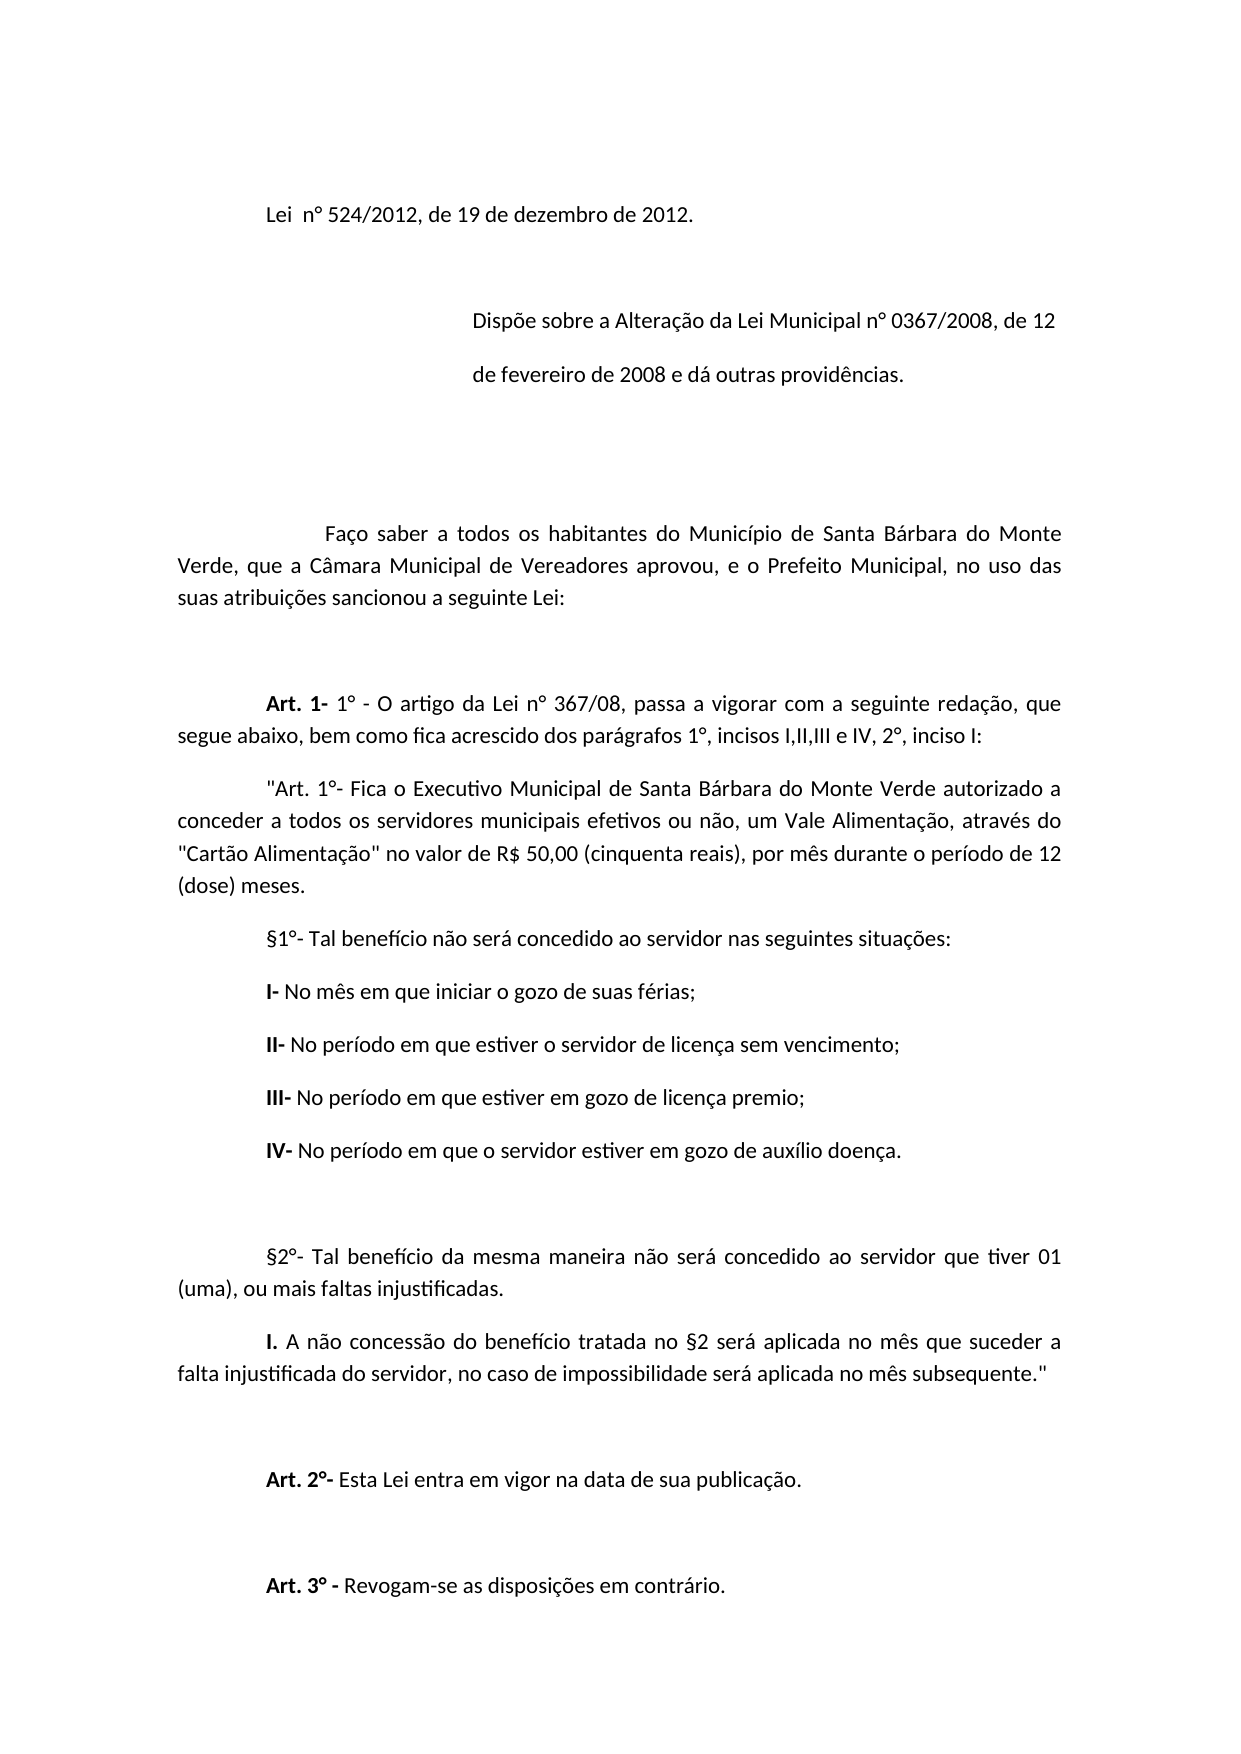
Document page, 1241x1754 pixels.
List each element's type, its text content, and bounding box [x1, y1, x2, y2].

text §2°- Tal benefício da mesma maneira não será concedido ao servidor que tiver 01 (uma), ou mais faltas injustificadas. [177, 1242, 1063, 1302]
text I- No mês em que iniciar o gozo de suas férias; [177, 977, 1063, 1005]
text Art. 3° - Revogam-se as disposições em contrário. [177, 1572, 1063, 1599]
text de fevereiro de 2008 e dá outras providências. [177, 360, 1063, 388]
text Dispõe sobre a Alteração da Lei Municipal n° 0367/2008, de 12 [177, 307, 1063, 335]
text Faço saber a todos os habitantes do Município de Santa Bárbara do Monte Verde, que a Câmara Municipal de Vereadores aprovou, e o Prefeito Municipal, no uso das suas atribuições sancionou a seguinte Lei: [177, 519, 1063, 611]
text I. A não concessão do benefício tratada no §2 será aplicada no mês que suceder a falta injustificada do servidor, no caso de impossibilidade será aplicada no mês subsequente." [177, 1327, 1063, 1387]
text III- No período em que estiver em gozo de licença premio; [177, 1083, 1063, 1111]
text "Art. 1°- Fica o Executivo Municipal de Santa Bárbara do Monte Verde autorizado a conceder a todos os servidores municipais efetivos ou não, um Vale Alimentação, através do "Cartão Alimentação" no valor de R$ 50,00 (cinquenta reais), por mês durante o período de 12 (dose) meses. [177, 774, 1063, 899]
text II- No período em que estiver o servidor de licença sem vencimento; [177, 1030, 1063, 1058]
text Art. 1- 1° - O artigo da Lei n° 367/08, passa a vigorar com a seguinte redação, que segue abaixo, bem como fica acrescido dos parágrafos 1°, incisos I,II,III e IV, 2°, inciso I: [177, 689, 1063, 749]
text §1°- Tal benefício não será concedido ao servidor nas seguintes situações: [177, 924, 1063, 952]
text Lei n° 524/2012, de 19 de dezembro de 2012. [177, 201, 1063, 229]
text IV- No período em que o servidor estiver em gozo de auxílio doença. [177, 1136, 1063, 1164]
text Art. 2°- Esta Lei entra em vigor na data de sua publicação. [177, 1466, 1063, 1493]
